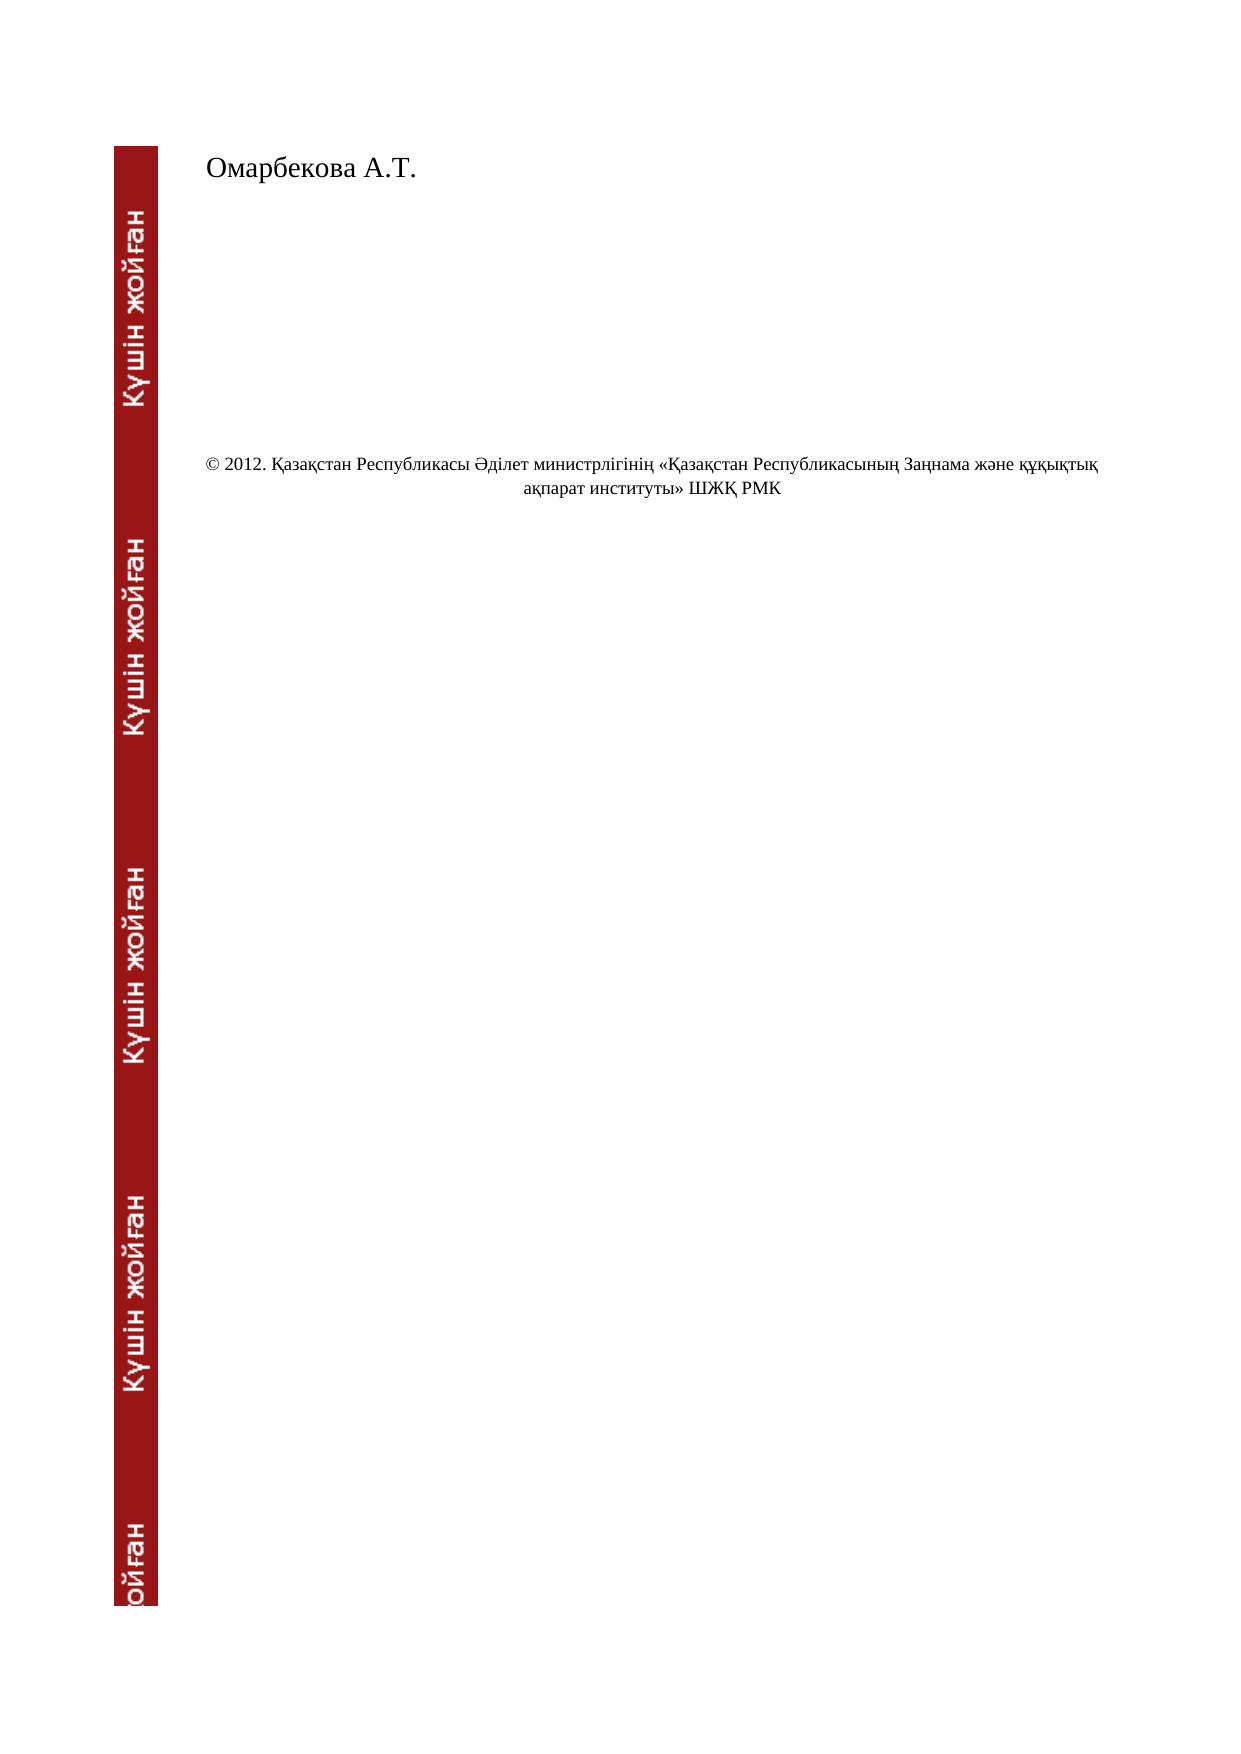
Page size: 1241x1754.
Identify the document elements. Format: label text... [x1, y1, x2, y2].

picture [114, 146, 158, 150]
picture [114, 183, 158, 452]
text © 2012. Қазақстан Республикасы Әділет министрлігінің «Қазақстан Республикасының Заңнама және құқықтық ақпарат институты» ШЖҚ РМК [112, 452, 1128, 499]
text Омарбекова А.Т. [112, 150, 1128, 183]
picture [114, 499, 158, 1606]
